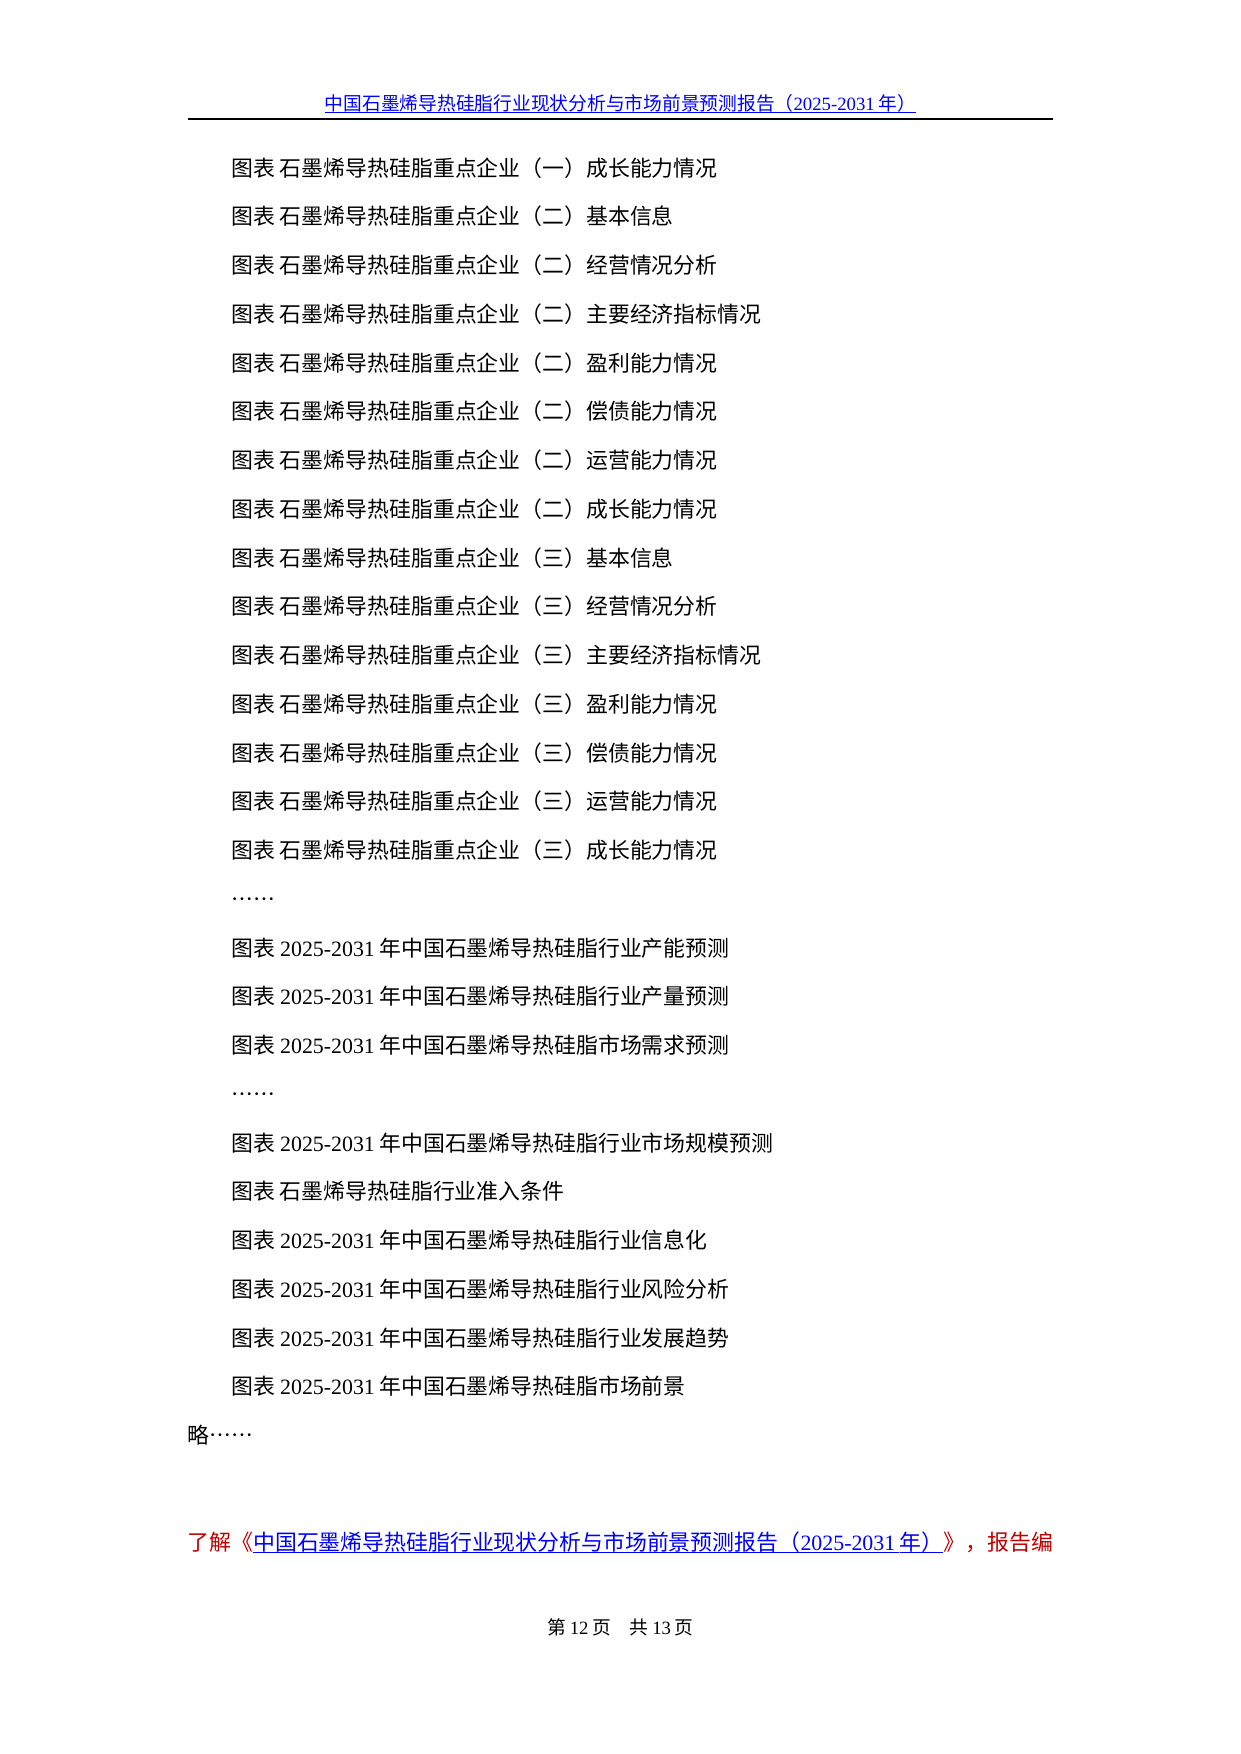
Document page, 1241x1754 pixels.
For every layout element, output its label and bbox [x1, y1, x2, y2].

text [187, 1524, 1053, 1557]
text [187, 150, 1053, 1450]
